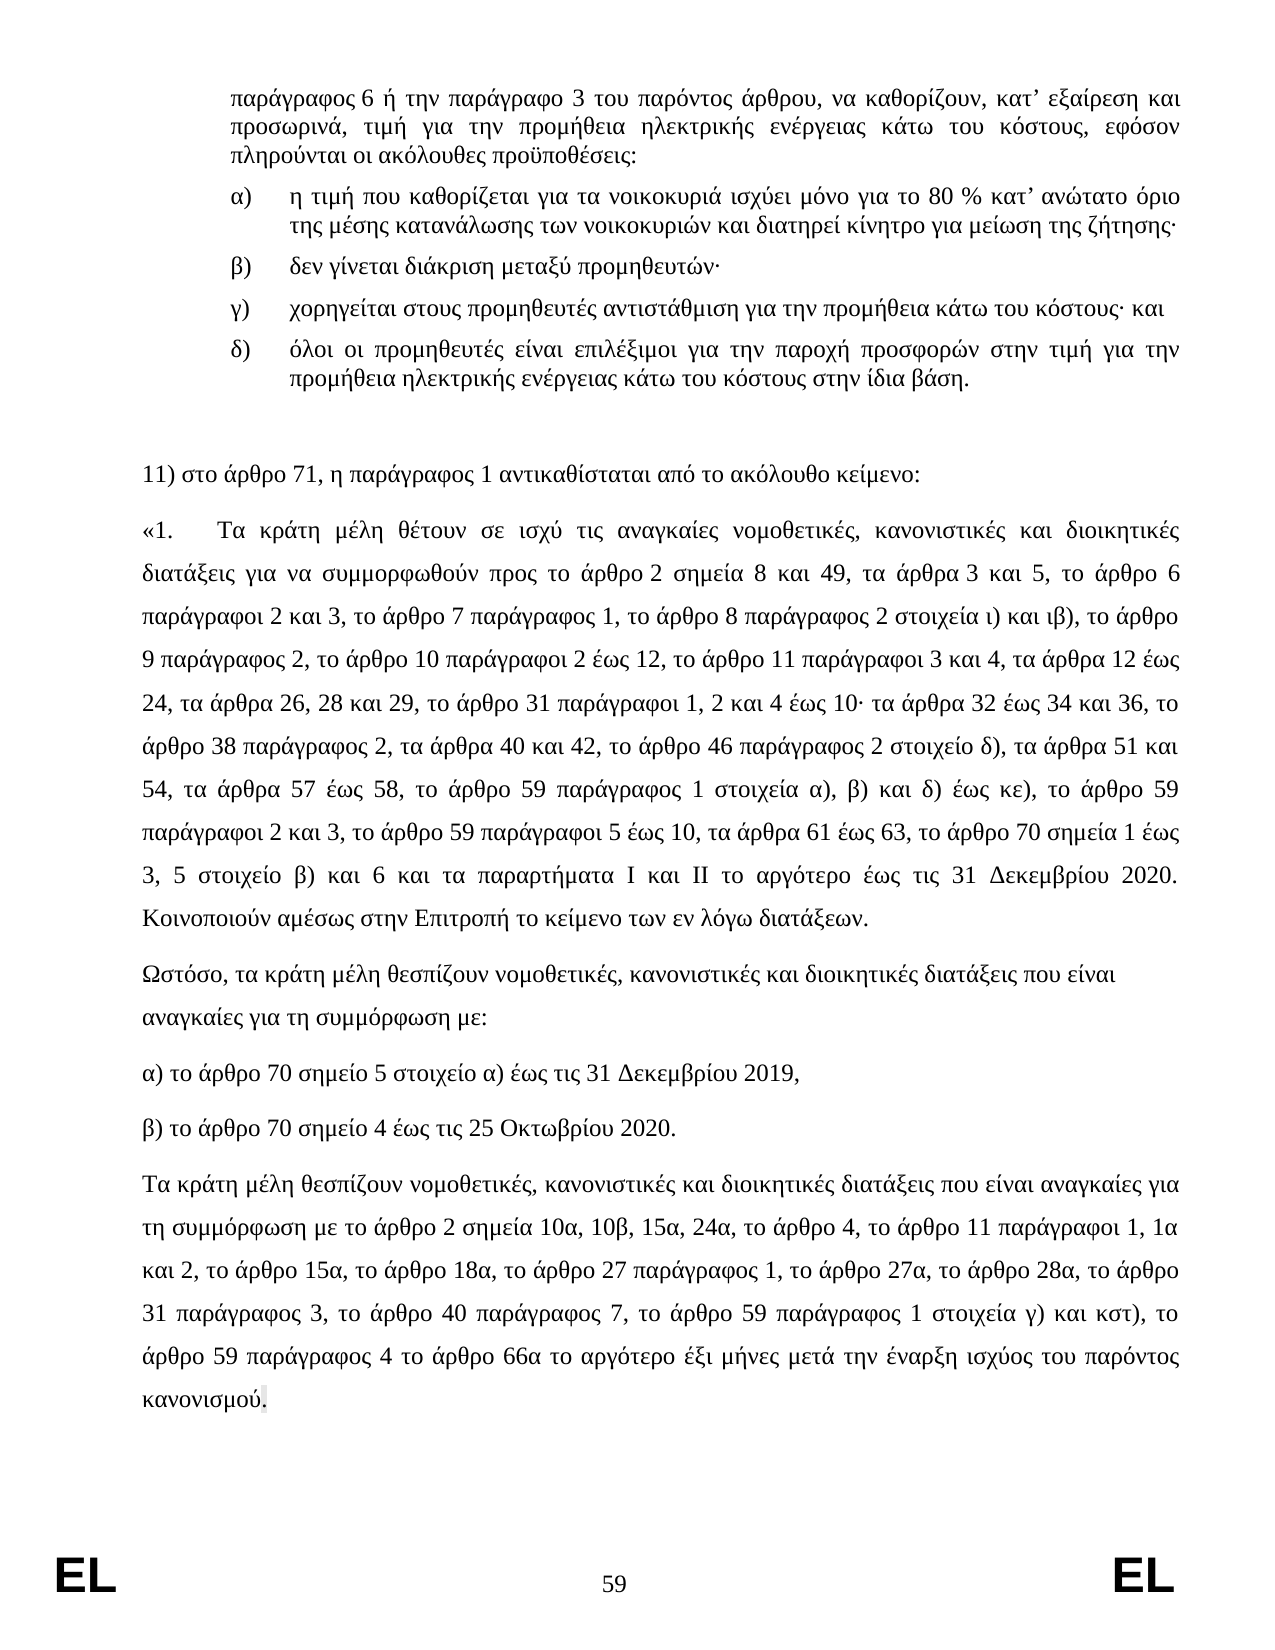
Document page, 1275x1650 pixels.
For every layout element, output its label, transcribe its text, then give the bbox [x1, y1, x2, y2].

text 11) στο άρθρο 71, η παράγραφος 1 αντικαθίσταται από το ακόλουθο κείμενο: [142, 459, 1181, 488]
text γ) χορηγείται στους προμηθευτές αντιστάθμιση για την προμήθεια κάτω του κόστους· και [230, 293, 1181, 321]
text Ωστόσο, τα κράτη μέλη θεσπίζουν νομοθετικές, κανονιστικές και διοικητικές διατάξεις που είναι αναγκαίες για τη συμμόρφωση με: [142, 959, 1181, 1031]
text β) το άρθρο 70 σημείο 4 έως τις 25 Οκτωβρίου 2020. [142, 1113, 1181, 1142]
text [142, 83, 1181, 169]
text α) η τιμή που καθορίζεται για τα νοικοκυριά ισχύει μόνο για το 80 % κατ’ ανώτατο όριο της μέσης κατανάλωσης των νοικοκυριών και διατηρεί κίνητρο για μείωση της ζήτησης· [230, 181, 1181, 239]
text δ) όλοι οι προμηθευτές είναι επιλέξιμοι για την παροχή προσφορών στην τιμή για την προμήθεια ηλεκτρικής ενέργειας κάτω του κόστους στην ίδια βάση. [230, 334, 1181, 391]
text β) δεν γίνεται διάκριση μεταξύ προμηθευτών· [230, 251, 1181, 280]
text α) το άρθρο 70 σημείο 5 στοιχείο α) έως τις 31 Δεκεμβρίου 2019, [142, 1058, 1181, 1086]
text Τα κράτη μέλη θεσπίζουν νομοθετικές, κανονιστικές και διοικητικές διατάξεις που είναι αναγκαίες για τη συμμόρφωση με το άρθρο 2 σημεία 10α, 10β, 15α, 24α, το άρθρο 4, το άρθρο 11 παράγραφοι 1, 1α και 2, το άρθρο 15α, το άρθρο 18α, το άρθρο 27 παράγραφος 1, το άρθρο 27α, το άρθρο 28α, το άρθρο 31 παράγραφος 3, το άρθρο 40 παράγραφος 7, το άρθρο 59 παράγραφος 1 στοιχεία γ) και κστ), το άρθρο 59 παράγραφος 4 το άρθρο 66α το αργότερο έξι μήνες μετά την έναρξη ισχύος του παρόντος κανονισμού. [142, 1169, 1181, 1413]
text «1. Τα κράτη μέλη θέτουν σε ισχύ τις αναγκαίες νομοθετικές, κανονιστικές και διοικητικές διατάξεις για να συμμορφωθούν προς το άρθρο 2 σημεία 8 και 49, τα άρθρα 3 και 5, το άρθρο 6 παράγραφοι 2 και 3, το άρθρο 7 παράγραφος 1, το άρθρο 8 παράγραφος 2 στοιχεία ι) και ιβ), το άρθρο 9 παράγραφος 2, το άρθρο 10 παράγραφοι 2 έως 12, το άρθρο 11 παράγραφοι 3 και 4, τα άρθρα 12 έως 24, τα άρθρα 26, 28 και 29, το άρθρο 31 παράγραφοι 1, 2 και 4 έως 10· τα άρθρα 32 έως 34 και 36, το άρθρο 38 παράγραφος 2, τα άρθρα 40 και 42, το άρθρο 46 παράγραφος 2 στοιχείο δ), τα άρθρα 51 και 54, τα άρθρα 57 έως 58, το άρθρο 59 παράγραφος 1 στοιχεία α), β) και δ) έως κε), το άρθρο 59 παράγραφοι 2 και 3, το άρθρο 59 παράγραφοι 5 έως 10, τα άρθρα 61 έως 63, το άρθρο 70 σημεία 1 έως 3, 5 στοιχείο β) και 6 και τα παραρτήματα I και II το αργότερο έως τις 31 Δεκεμβρίου 2020. Κοινοποιούν αμέσως στην Επιτροπή το κείμενο των εν λόγω διατάξεων. [142, 515, 1181, 932]
